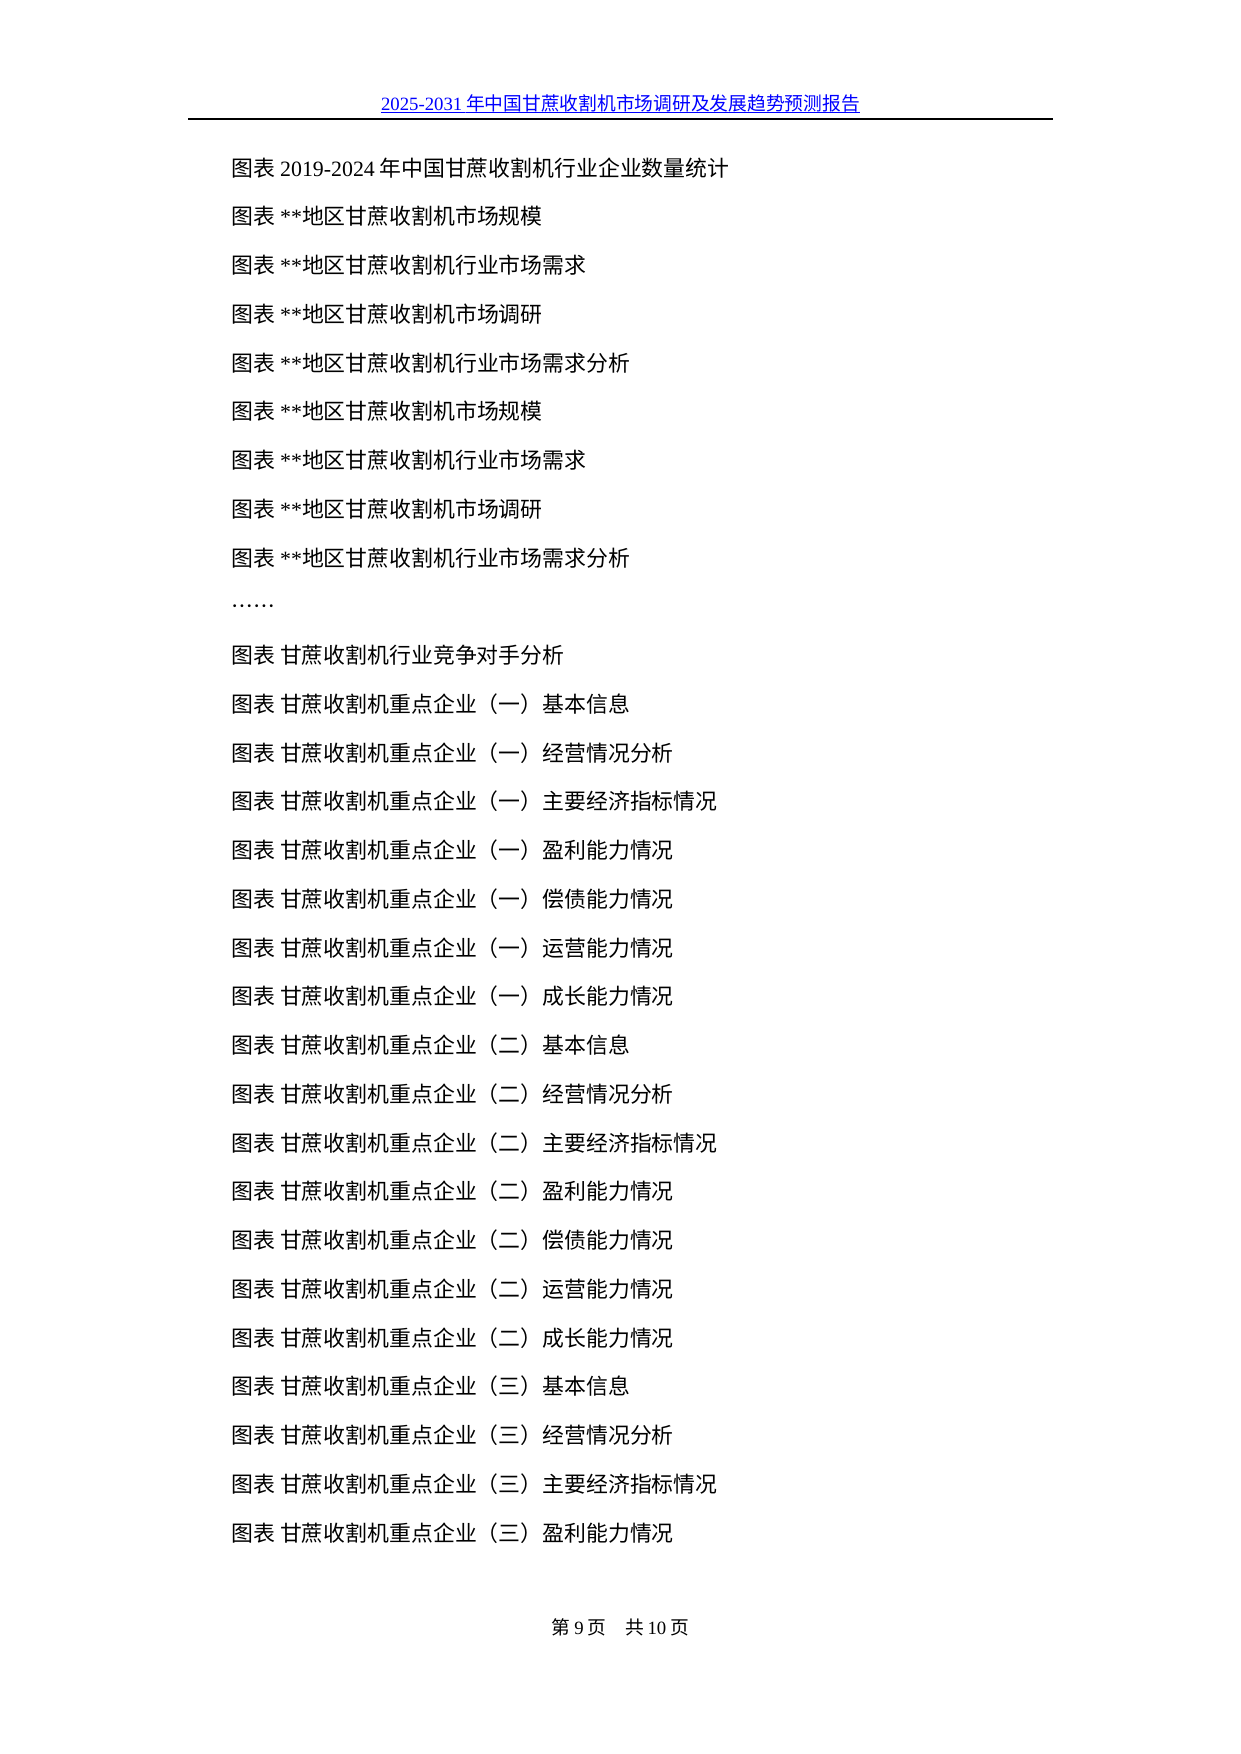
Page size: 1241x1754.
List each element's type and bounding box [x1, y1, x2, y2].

text [187, 150, 1053, 1548]
